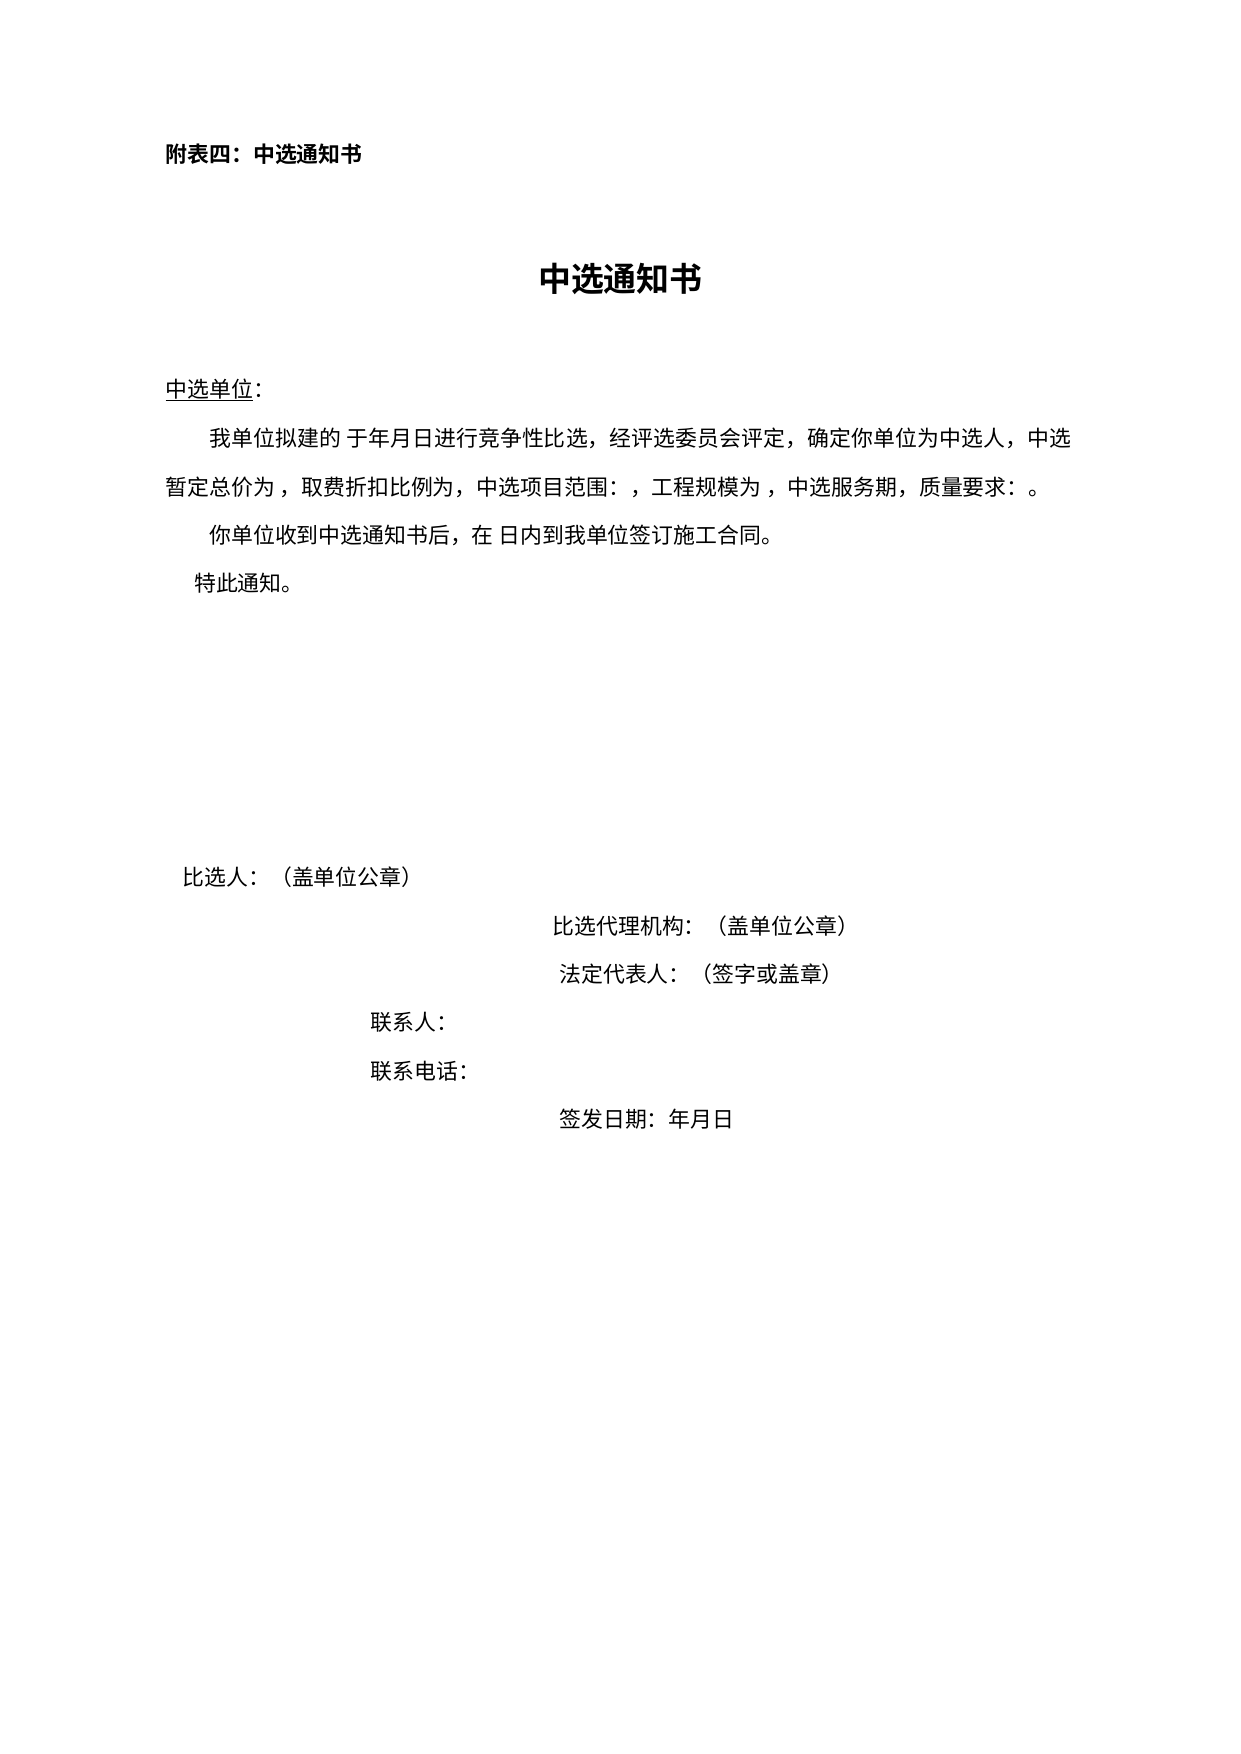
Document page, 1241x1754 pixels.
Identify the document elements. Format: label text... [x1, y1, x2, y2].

text 联系电话： [165, 1053, 1075, 1086]
text 附表四：中选通知书 [165, 137, 1075, 169]
text 你单位收到中选通知书后，在 日内到我单位签订施工合同。 [165, 517, 1075, 550]
text 特此通知。 [165, 566, 1075, 598]
text 中选单位： [165, 372, 1075, 404]
text 我单位拟建的 于年月日进行竞争性比选，经评选委员会评定，确定你单位为中选人，中选暂定总价为 ，取费折扣比例为，中选项目范围：，工程规模为 ，中选服务期，质量要求：。 [165, 420, 1075, 502]
text 法定代表人：（签字或盖章） [165, 957, 1075, 989]
text 比选代理机构：（盖单位公章） [165, 908, 1075, 941]
text 中选通知书 [165, 253, 1075, 301]
text 联系人： [165, 1005, 1075, 1037]
text 签发日期：年月日 [165, 1102, 1075, 1134]
text 比选人：（盖单位公章） [165, 860, 1075, 892]
